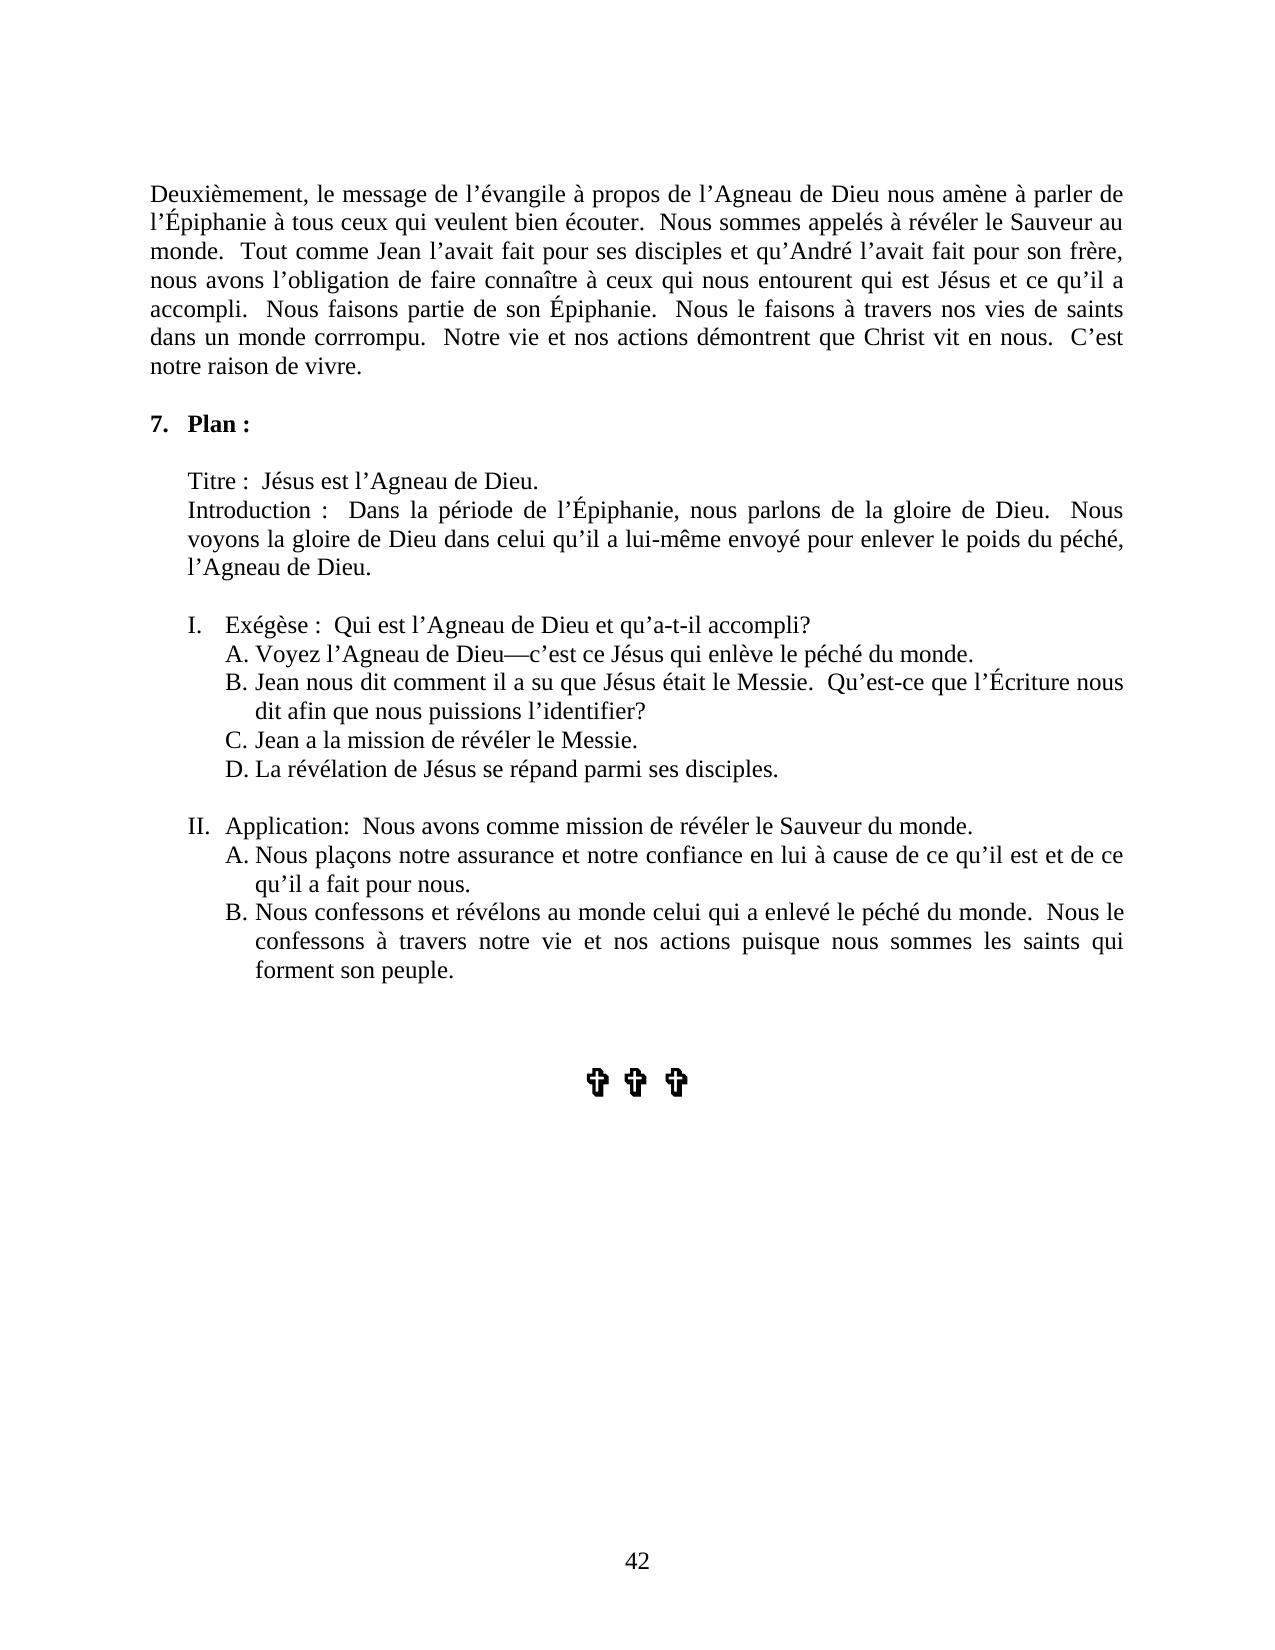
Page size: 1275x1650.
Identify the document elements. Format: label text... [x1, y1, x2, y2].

text A. Nous plaçons notre assurance et notre confiance en lui à cause de ce qu’il est et de ce qu’il a fait pour nous. [150, 840, 1125, 897]
text Deuxièmement, le message de l’évangile à propos de l’Agneau de Dieu nous amène à parler de l’Épiphanie à tous ceux qui veulent bien écouter. Nous sommes appelés à révéler le Sauveur au monde. Tout comme Jean l’avait fait pour ses disciples et qu’André l’avait fait pour son frère, nous avons l’obligation de faire connaître à ceux qui nous entourent qui est Jésus et ce qu’il a accompli. Nous faisons partie de son Épiphanie. Nous le faisons à travers nos vies de saints dans un monde corrrompu. Notre vie et nos actions démontrent que Christ vit en nous. C’est notre raison de vivre. [150, 179, 1125, 380]
text A. Voyez l’Agneau de Dieu—c’est ce Jésus qui enlève le péché du monde. [150, 639, 1125, 667]
text II. Application: Nous avons comme mission de révéler le Sauveur du monde. [150, 811, 1125, 840]
text 7. Plan : [150, 409, 1125, 437]
text B. Jean nous dit comment il a su que Jésus était le Messie. Qu’est-ce que l’Écriture nous dit afin que nous puissions l’identifier? [150, 667, 1125, 725]
text B. Nous confessons et révélons au monde celui qui a enlevé le péché du monde. Nous le confessons à travers notre vie et nos actions puisque nous sommes les saints qui forment son peuple. [150, 897, 1125, 984]
text Titre : Jésus est l’Agneau de Dieu. [150, 466, 1125, 495]
text I. Exégèse : Qui est l’Agneau de Dieu et qu’a-t-il accompli? [150, 610, 1125, 639]
text Introduction : Dans la période de l’Épiphanie, nous parlons de la gloire de Dieu. Nous voyons la gloire de Dieu dans celui qu’il a lui-même envoyé pour enlever le poids du péché, l’Agneau de Dieu. [150, 495, 1125, 581]
text C. Jean a la mission de révéler le Messie. [150, 725, 1125, 754]
text D. La révélation de Jésus se répand parmi ses disciples. [150, 754, 1125, 782]
